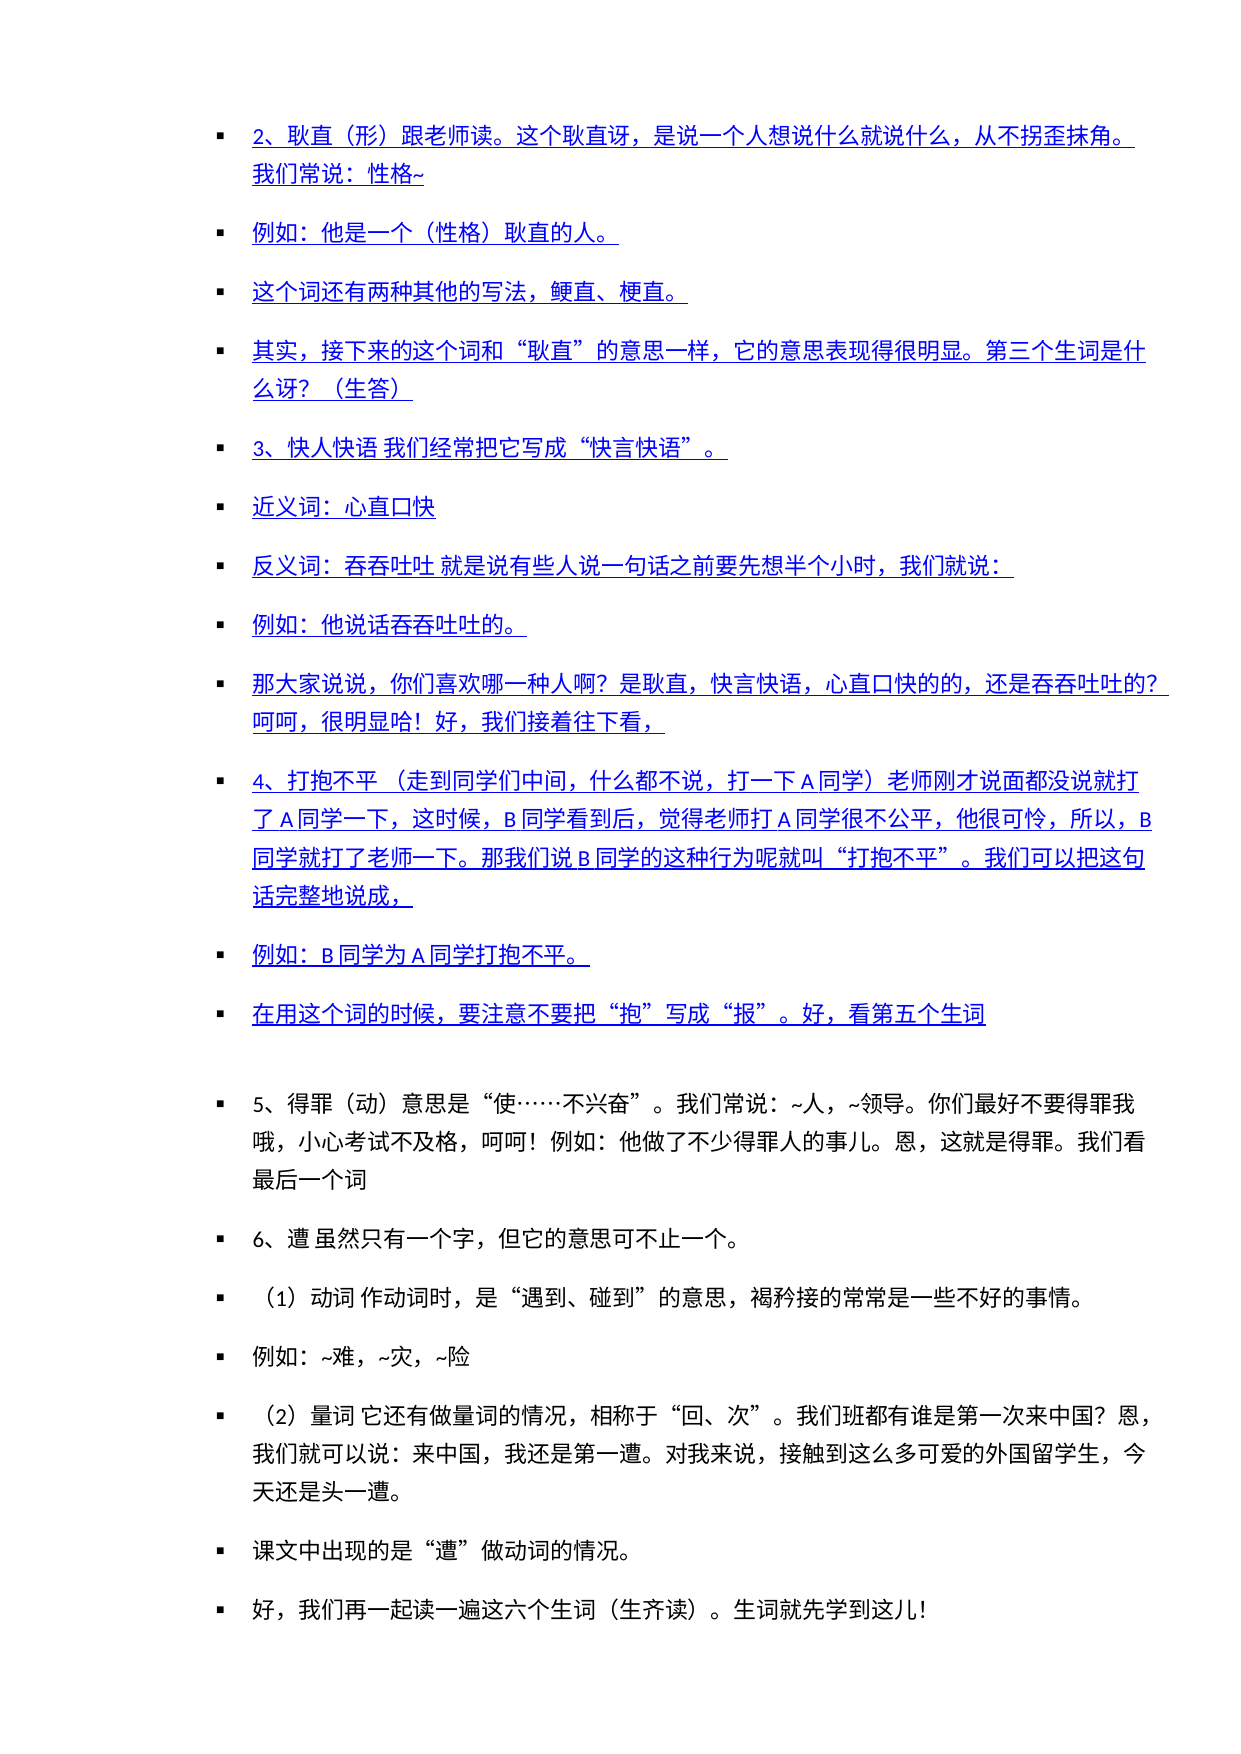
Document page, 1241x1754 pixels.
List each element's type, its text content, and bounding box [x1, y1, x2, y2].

list 近义词：心直口快 [215, 489, 1152, 522]
list （1）动词 作动词时，是“遇到、碰到”的意思，褐矜接的常常是一些不好的事情。 [215, 1280, 1152, 1313]
list 5、得罪（动）意思是“使……不兴奋”。我们常说：~人，~领导。你们最好不要得罪我哦，小心考试不及格，呵呵！例如：他做了不少得罪人的事儿。恩，这就是得罪。我们看最后一个词 [215, 1086, 1152, 1195]
list 4、打抱不平 （走到同学们中间，什么都不说，打一下A同学）老师刚才说面都没说就打了A同学一下，这时候，B同学看到后，觉得老师打A同学很不公平，他很可怜，所以，B同学就打了老师一下。那我们说B同学的这种行为呢就叫“打抱不平”。我们可以把这句话完整地说成， [215, 763, 1152, 911]
list 反义词：吞吞吐吐 就是说有些人说一句话之前要先想半个小时，我们就说： [215, 548, 1152, 581]
list 例如：~难，~灾，~险 [215, 1339, 1152, 1372]
list 2、耿直（形）跟老师读。这个耿直讶，是说一个人想说什么就说什么，从不拐歪抹角。我们常说：性格~ [215, 118, 1152, 189]
list 例如：他是一个（性格）耿直的人。 [215, 215, 1152, 248]
list 6、遭 虽然只有一个字，但它的意思可不止一个。 [215, 1221, 1152, 1254]
list 那大家说说，你们喜欢哪一种人啊？是耿直，快言快语，心直口快的的，还是吞吞吐吐的？呵呵，很明显哈！好，我们接着往下看， [215, 666, 1152, 737]
list 例如：他说话吞吞吐吐的。 [215, 607, 1152, 640]
list 在用这个词的时候，要注意不要把“抱”写成“报”。好，看第五个生词 [215, 995, 1152, 1061]
list 课文中出现的是“遭”做动词的情况。 [215, 1533, 1152, 1566]
list 3、快人快语 我们经常把它写成“快言快语”。 [215, 430, 1152, 463]
list （2）量词 它还有做量词的情况，相称于“回、次”。我们班都有谁是第一次来中国？恩，我们就可以说：来中国，我还是第一遭。对我来说，接触到这么多可爱的外国留学生，今天还是头一遭。 [215, 1398, 1152, 1507]
list 好，我们再一起读一遍这六个生词（生齐读）。生词就先学到这儿！ [215, 1592, 1152, 1625]
list 这个词还有两种其他的写法，鲠直、梗直。 [215, 274, 1152, 307]
list 例如：B同学为A同学打抱不平。 [215, 936, 1152, 970]
list 其实，接下来的这个词和“耿直”的意思一样，它的意思表现得很明显。第三个生词是什么讶？（生答） [215, 333, 1152, 404]
